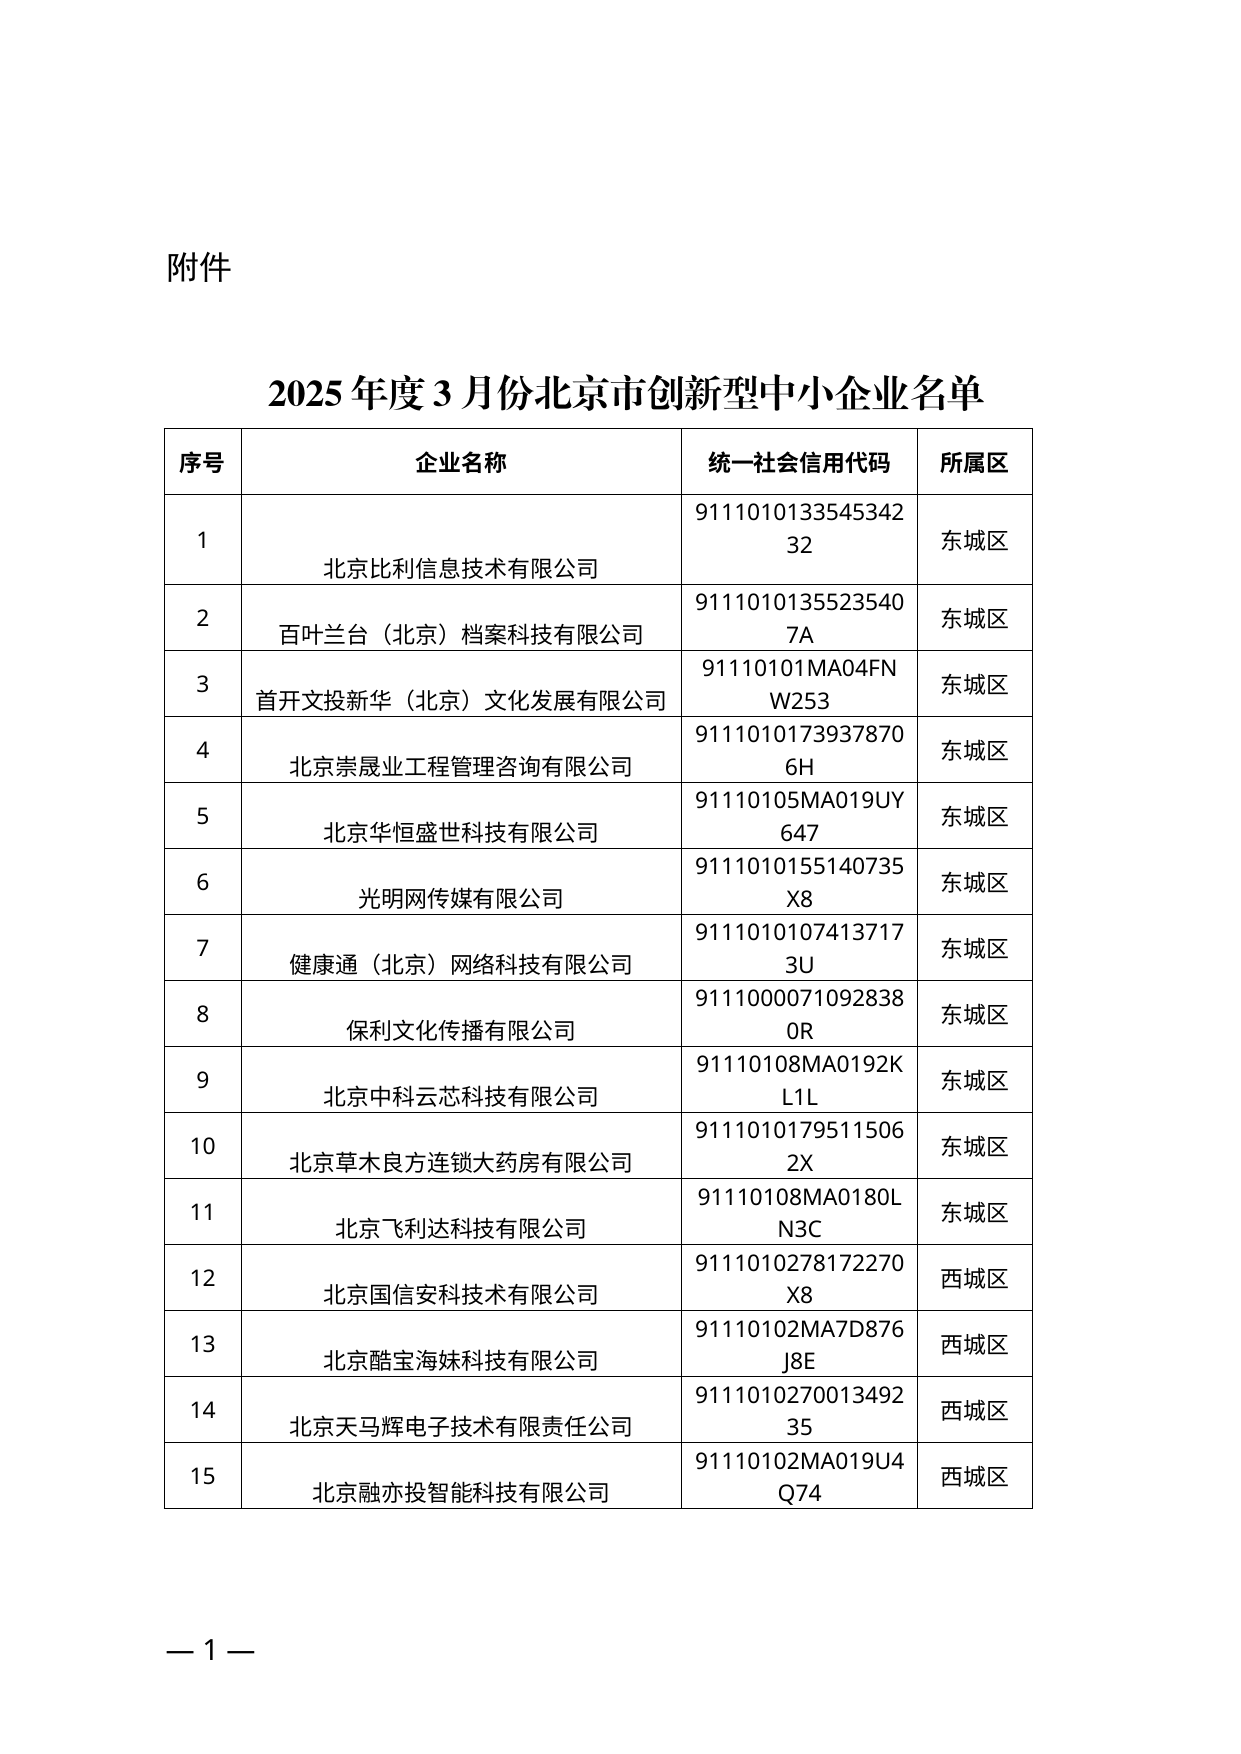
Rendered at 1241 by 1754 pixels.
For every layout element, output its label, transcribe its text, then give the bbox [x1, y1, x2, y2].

table_cell 东城区 [918, 915, 1032, 980]
table_cell 91110000710928380R [682, 981, 917, 1046]
table_cell 东城区 [918, 981, 1032, 1046]
table_cell 15 [165, 1443, 241, 1508]
table_cell 西城区 [918, 1311, 1032, 1376]
table_cell 东城区 [918, 1047, 1032, 1112]
table_cell 东城区 [918, 651, 1032, 716]
table_cell 北京草木良方连锁大药房有限公司 [242, 1113, 681, 1178]
table_cell 东城区 [918, 783, 1032, 848]
table_cell 东城区 [918, 1179, 1032, 1244]
table_cell 9111010155140735X8 [682, 849, 917, 914]
table_cell 北京崇晟业工程管理咨询有限公司 [242, 717, 681, 782]
table_cell 91110108MA0192KL1L [682, 1047, 917, 1112]
table_cell 东城区 [918, 1113, 1032, 1178]
table_cell 91110105MA019UY647 [682, 783, 917, 848]
table_cell 7 [165, 915, 241, 980]
table_cell 11 [165, 1179, 241, 1244]
table_cell 北京酷宝海妹科技有限公司 [242, 1311, 681, 1376]
table_cell 4 [165, 717, 241, 782]
table_cell 北京华恒盛世科技有限公司 [242, 783, 681, 848]
table_cell 91110101355235407A [682, 585, 917, 650]
table_cell 91110101795115062X [682, 1113, 917, 1178]
table_cell 东城区 [918, 717, 1032, 782]
table_cell 东城区 [918, 849, 1032, 914]
table_cell 91110102MA7D876J8E [682, 1311, 917, 1376]
table_cell 13 [165, 1311, 241, 1376]
table_cell 6 [165, 849, 241, 914]
table_cell 12 [165, 1245, 241, 1310]
table_cell 911101027001349235 [682, 1377, 917, 1442]
table_cell 5 [165, 783, 241, 848]
text 附件 [165, 233, 1087, 298]
picture [692, 495, 873, 584]
table_cell 健康通（北京）网络科技有限公司 [242, 915, 681, 980]
table_cell 西城区 [918, 1377, 1032, 1442]
table_cell 1 [165, 495, 241, 584]
text 2025年度3月份北京市创新型中小企业名单 [165, 363, 1087, 428]
table_cell 8 [165, 981, 241, 1046]
table_cell 91110101074137173U [682, 915, 917, 980]
table_cell 北京天马辉电子技术有限责任公司 [242, 1377, 681, 1442]
table_cell 西城区 [918, 1245, 1032, 1310]
table_cell 北京中科云芯科技有限公司 [242, 1047, 681, 1112]
table_cell 911101013354534232 [873, 495, 917, 584]
table_cell 14 [165, 1377, 241, 1442]
table_cell 北京飞利达科技有限公司 [242, 1179, 681, 1244]
table_cell 保利文化传播有限公司 [242, 981, 681, 1046]
table_cell 91110101MA04FNW253 [682, 651, 917, 716]
table_cell 北京国信安科技术有限公司 [242, 1245, 681, 1310]
table_cell 9 [165, 1047, 241, 1112]
table_cell 光明网传媒有限公司 [242, 849, 681, 914]
table_header 统一社会信用代码 [682, 429, 917, 494]
table_cell 首开文投新华（北京）文化发展有限公司 [242, 651, 681, 716]
table_cell 10 [165, 1113, 241, 1178]
table_cell 东城区 [918, 585, 1032, 650]
table_cell 北京融亦投智能科技有限公司 [242, 1443, 681, 1508]
table_cell 2 [165, 585, 241, 650]
table_header 序号 [165, 429, 241, 494]
table_cell 北京比利信息技术有限公司 [242, 495, 681, 584]
table_cell 91110102MA019U4Q74 [682, 1443, 917, 1508]
table_cell 3 [165, 651, 241, 716]
table_header 企业名称 [242, 429, 681, 494]
table_cell 91110108MA0180LN3C [682, 1179, 917, 1244]
table_cell 91110101739378706H [682, 717, 917, 782]
table_cell 西城区 [918, 1443, 1032, 1508]
table_header 所属区 [918, 429, 1032, 494]
table_cell 东城区 [918, 495, 1032, 584]
table_cell 百叶兰台（北京）档案科技有限公司 [242, 585, 681, 650]
table_cell 9111010278172270X8 [682, 1245, 917, 1310]
